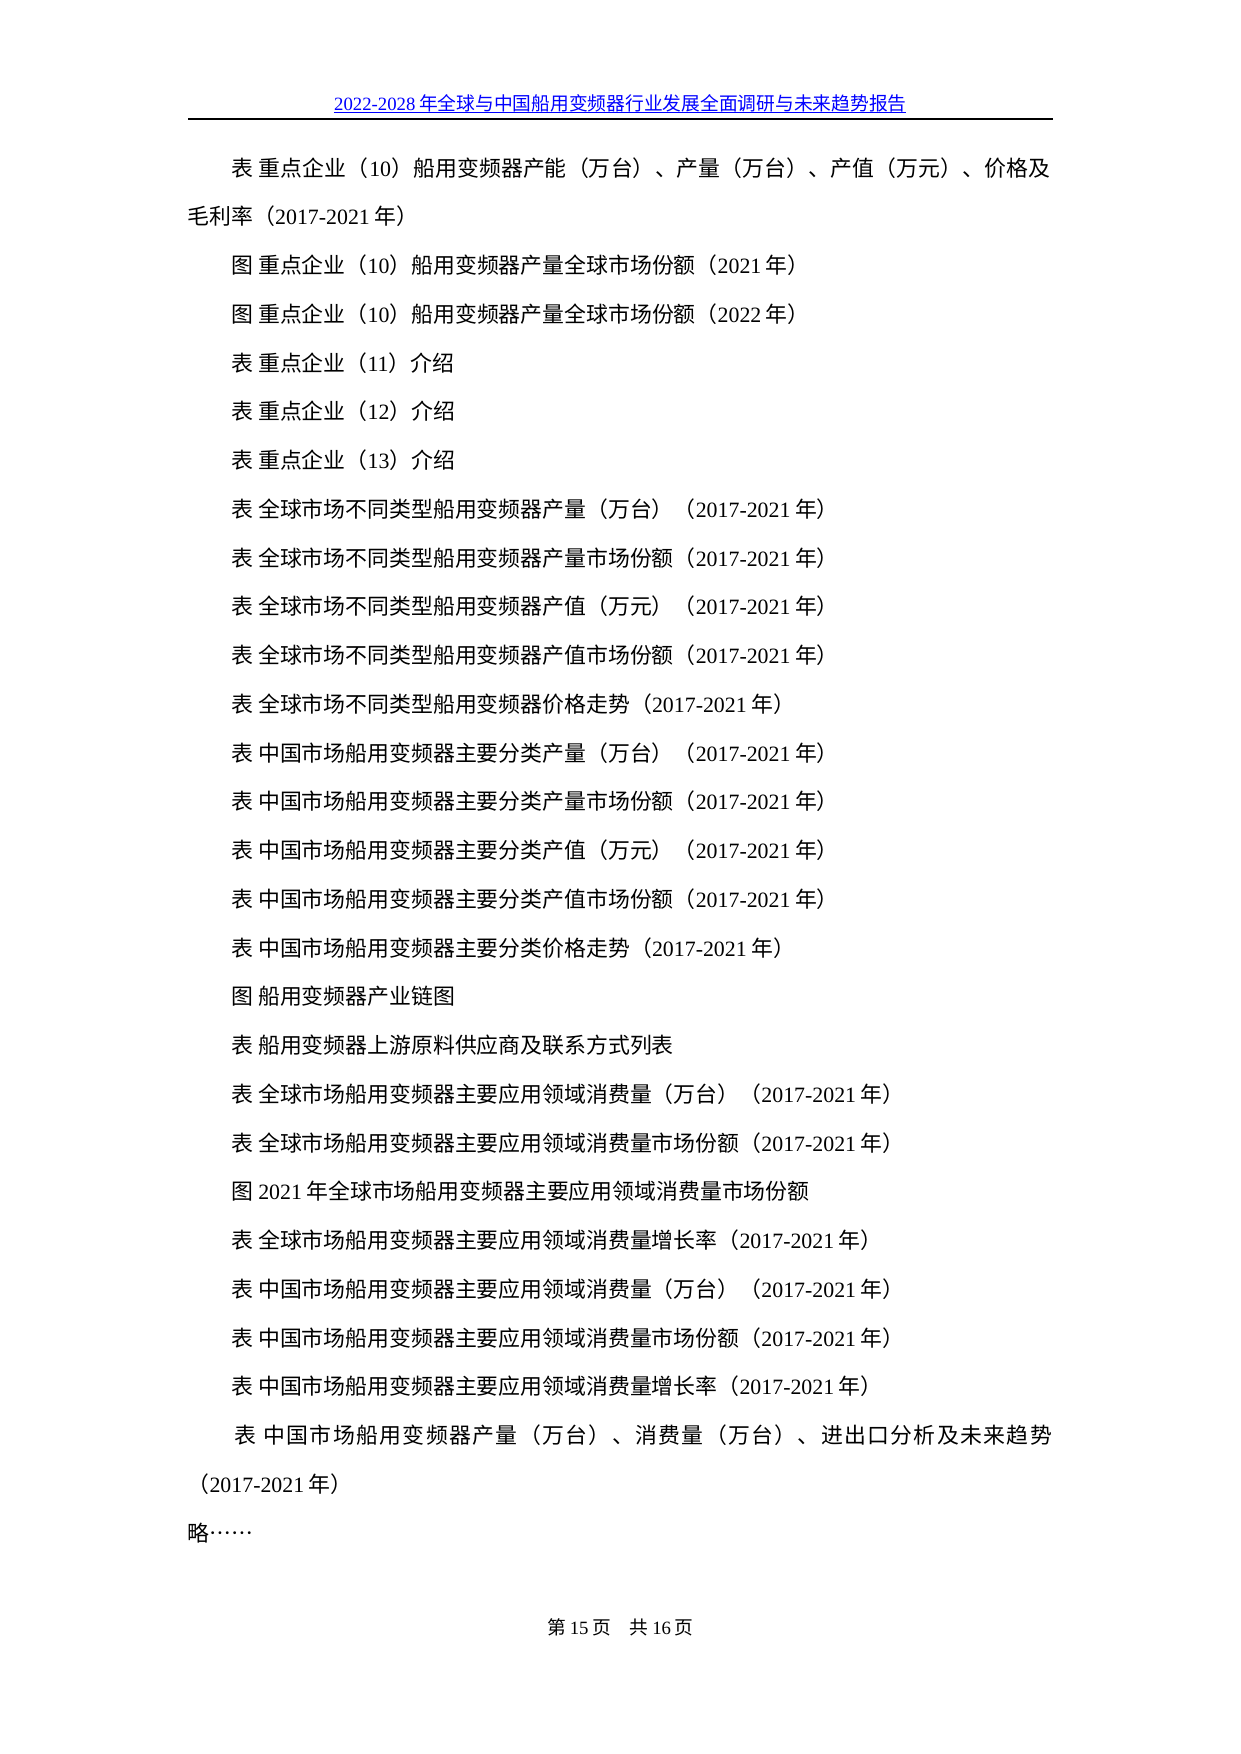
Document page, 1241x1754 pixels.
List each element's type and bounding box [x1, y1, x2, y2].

text [187, 150, 1053, 1548]
